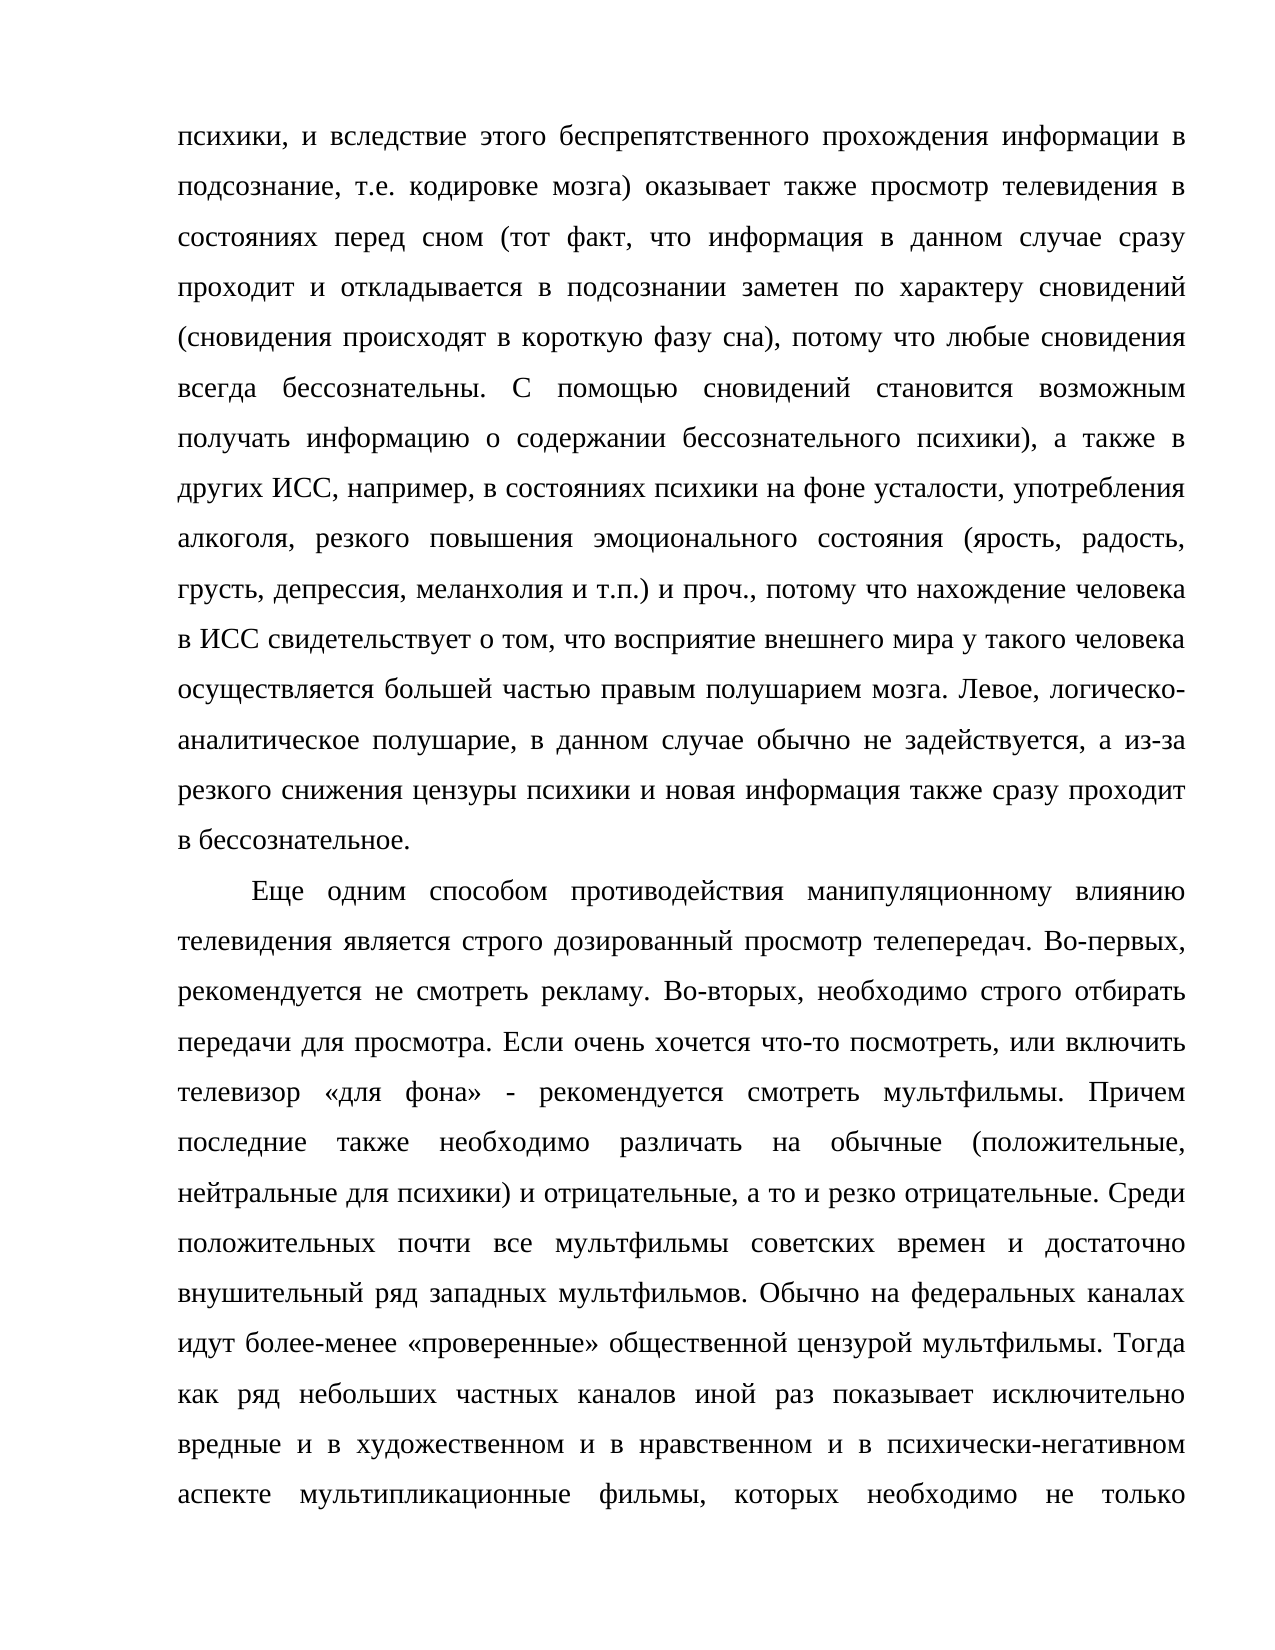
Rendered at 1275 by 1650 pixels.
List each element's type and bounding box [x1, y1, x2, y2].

text [177, 118, 1186, 856]
text [177, 873, 1186, 1510]
